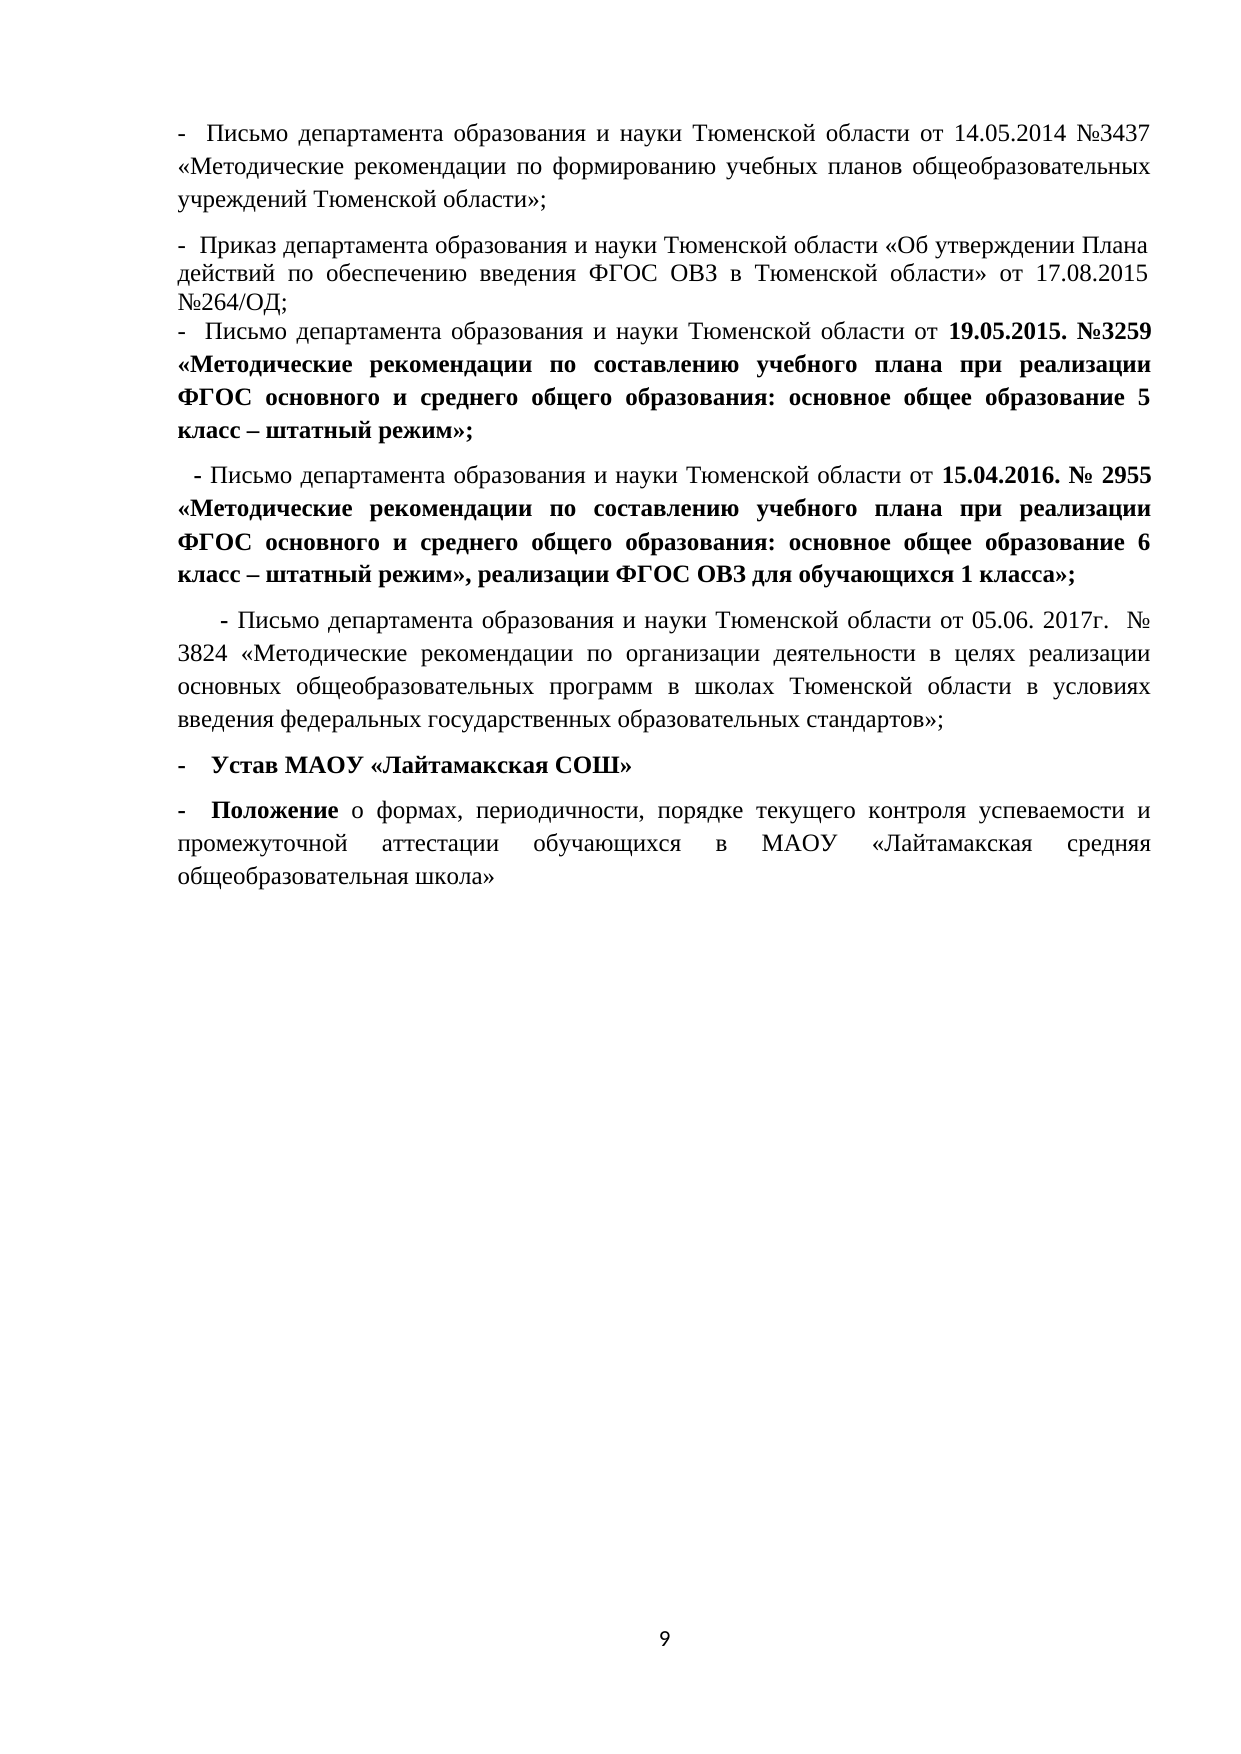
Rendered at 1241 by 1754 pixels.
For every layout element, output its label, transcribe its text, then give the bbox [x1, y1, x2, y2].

text - Письмо департамента образования и науки Тюменской области от 14.05.2014 №3437 «Методические рекомендации по формированию учебных планов общеобразовательных учреждений Тюменской области»; [177, 118, 1152, 213]
text - Письмо департамента образования и науки Тюменской области от 05.06. 2017г. № 3824 «Методические рекомендации по организации деятельности в целях реализации основных общеобразовательных программ в школах Тюменской области в условиях введения федеральных государственных образовательных стандартов»; [177, 605, 1152, 733]
text - Положение о формах, периодичности, порядке текущего контроля успеваемости и промежуточной аттестации обучающихся в МАОУ «Лайтамакская средняя общеобразовательная школа» [177, 795, 1152, 828]
text - Письмо департамента образования и науки Тюменской области от 15.04.2016. № 2955 «Методические рекомендации по составлению учебного плана при реализации ФГОС основного и среднего общего образования: основное общее образование 6 класс – штатный режим», реализации ФГОС ОВЗ для обучающихся 1 класса»; [177, 461, 1152, 588]
text - Устав МАОУ «Лайтамакская СОШ» [177, 750, 1152, 778]
text - Приказ департамента образования и науки Тюменской области «Об утверждении Плана действий по обеспечению введения ФГОС ОВЗ в Тюменской области» от 17.08.2015 №264/ОД; [177, 230, 1149, 316]
text - Положение о формах, периодичности, порядке текущего контроля успеваемости и промежуточной аттестации обучающихся в МАОУ «Лайтамакская средняя общеобразовательная школа» [177, 857, 1152, 890]
text - Письмо департамента образования и науки Тюменской области от 19.05.2015. №3259 «Методические рекомендации по составлению учебного плана при реализации ФГОС основного и среднего общего образования: основное общее образование 5 класс – штатный режим»; [177, 316, 1152, 444]
